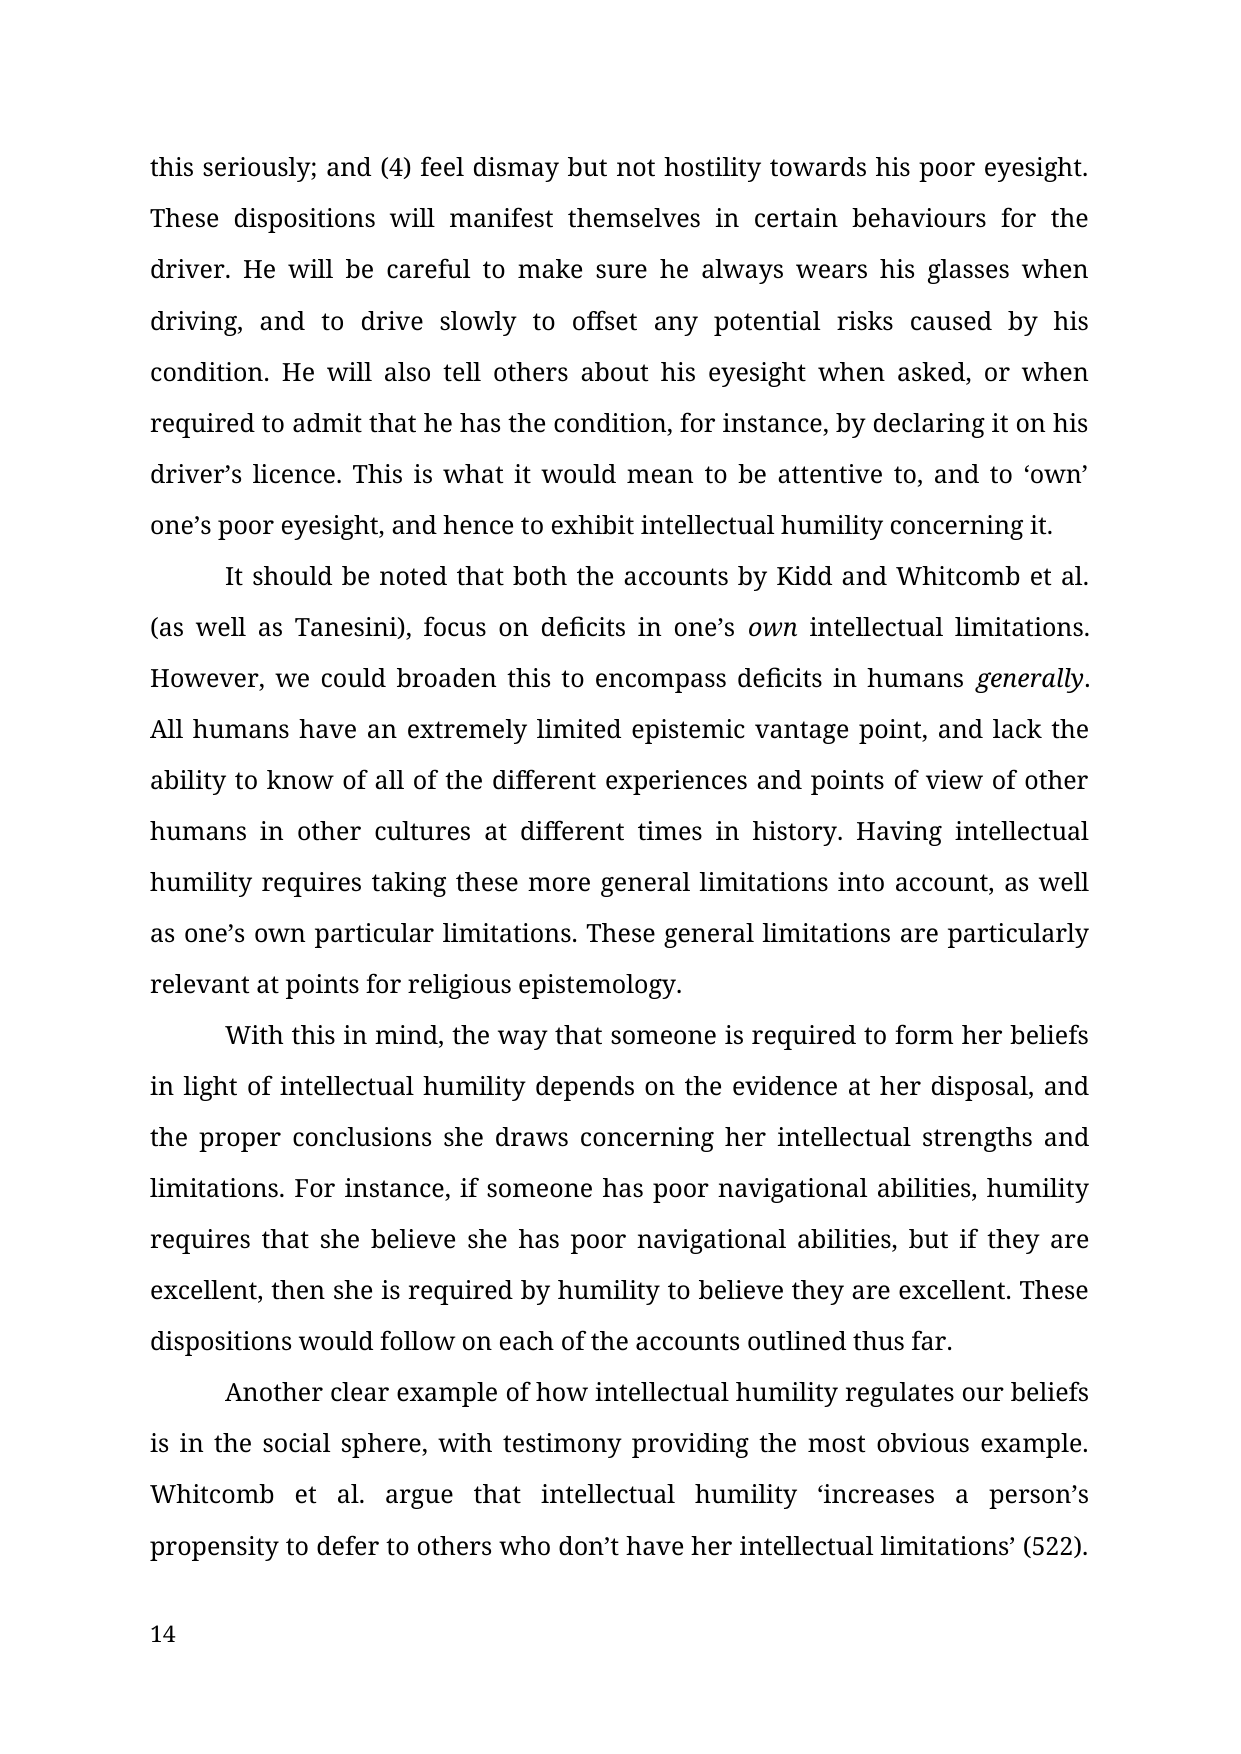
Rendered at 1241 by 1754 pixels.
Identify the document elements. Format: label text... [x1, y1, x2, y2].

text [150, 1375, 1090, 1562]
text With this in mind, the way that someone is required to form her beliefs in light of intellectual humility depends on the evidence at her disposal, and the proper conclusions she draws concerning her intellectual strengths and limitations. For instance, if someone has poor navigational abilities, humility requires that she believe she has poor navigational abilities, but if they are excellent, then she is required by humility to believe they are excellent. These dispositions would follow on each of the accounts outlined thus far. [150, 1018, 1090, 1358]
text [150, 150, 1090, 541]
text It should be noted that both the accounts by Kidd and Whitcomb et al. (as well as Tanesini), focus on deficits in one’s own intellectual limitations. However, we could broaden this to encompass deficits in humans generally. All humans have an extremely limited epistemic vantage point, and lack the ability to know of all of the different experiences and points of view of other humans in other cultures at different times in history. Having intellectual humility requires taking these more general limitations into account, as well as one’s own particular limitations. These general limitations are particularly relevant at points for religious epistemology. [150, 558, 1090, 1001]
